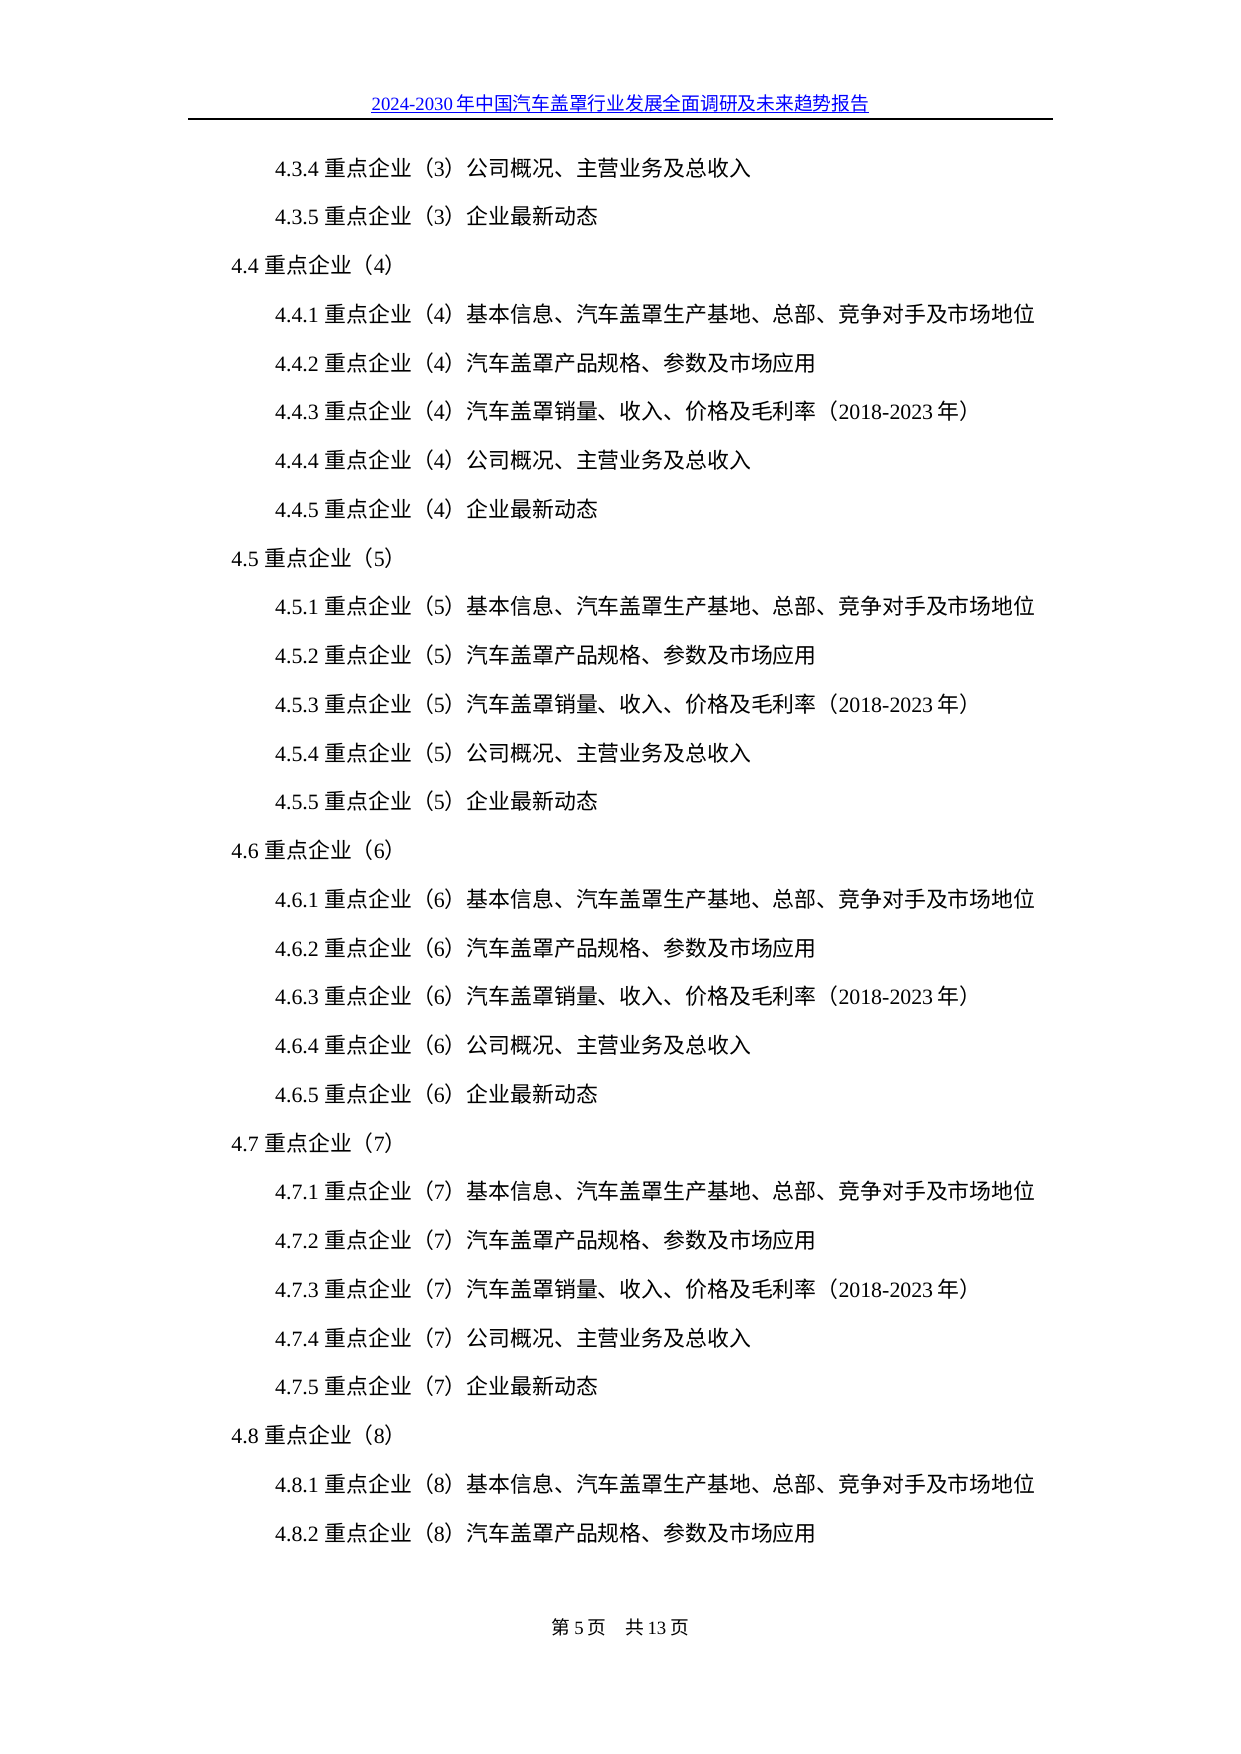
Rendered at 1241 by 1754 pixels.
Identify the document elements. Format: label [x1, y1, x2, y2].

text [187, 150, 1053, 1548]
